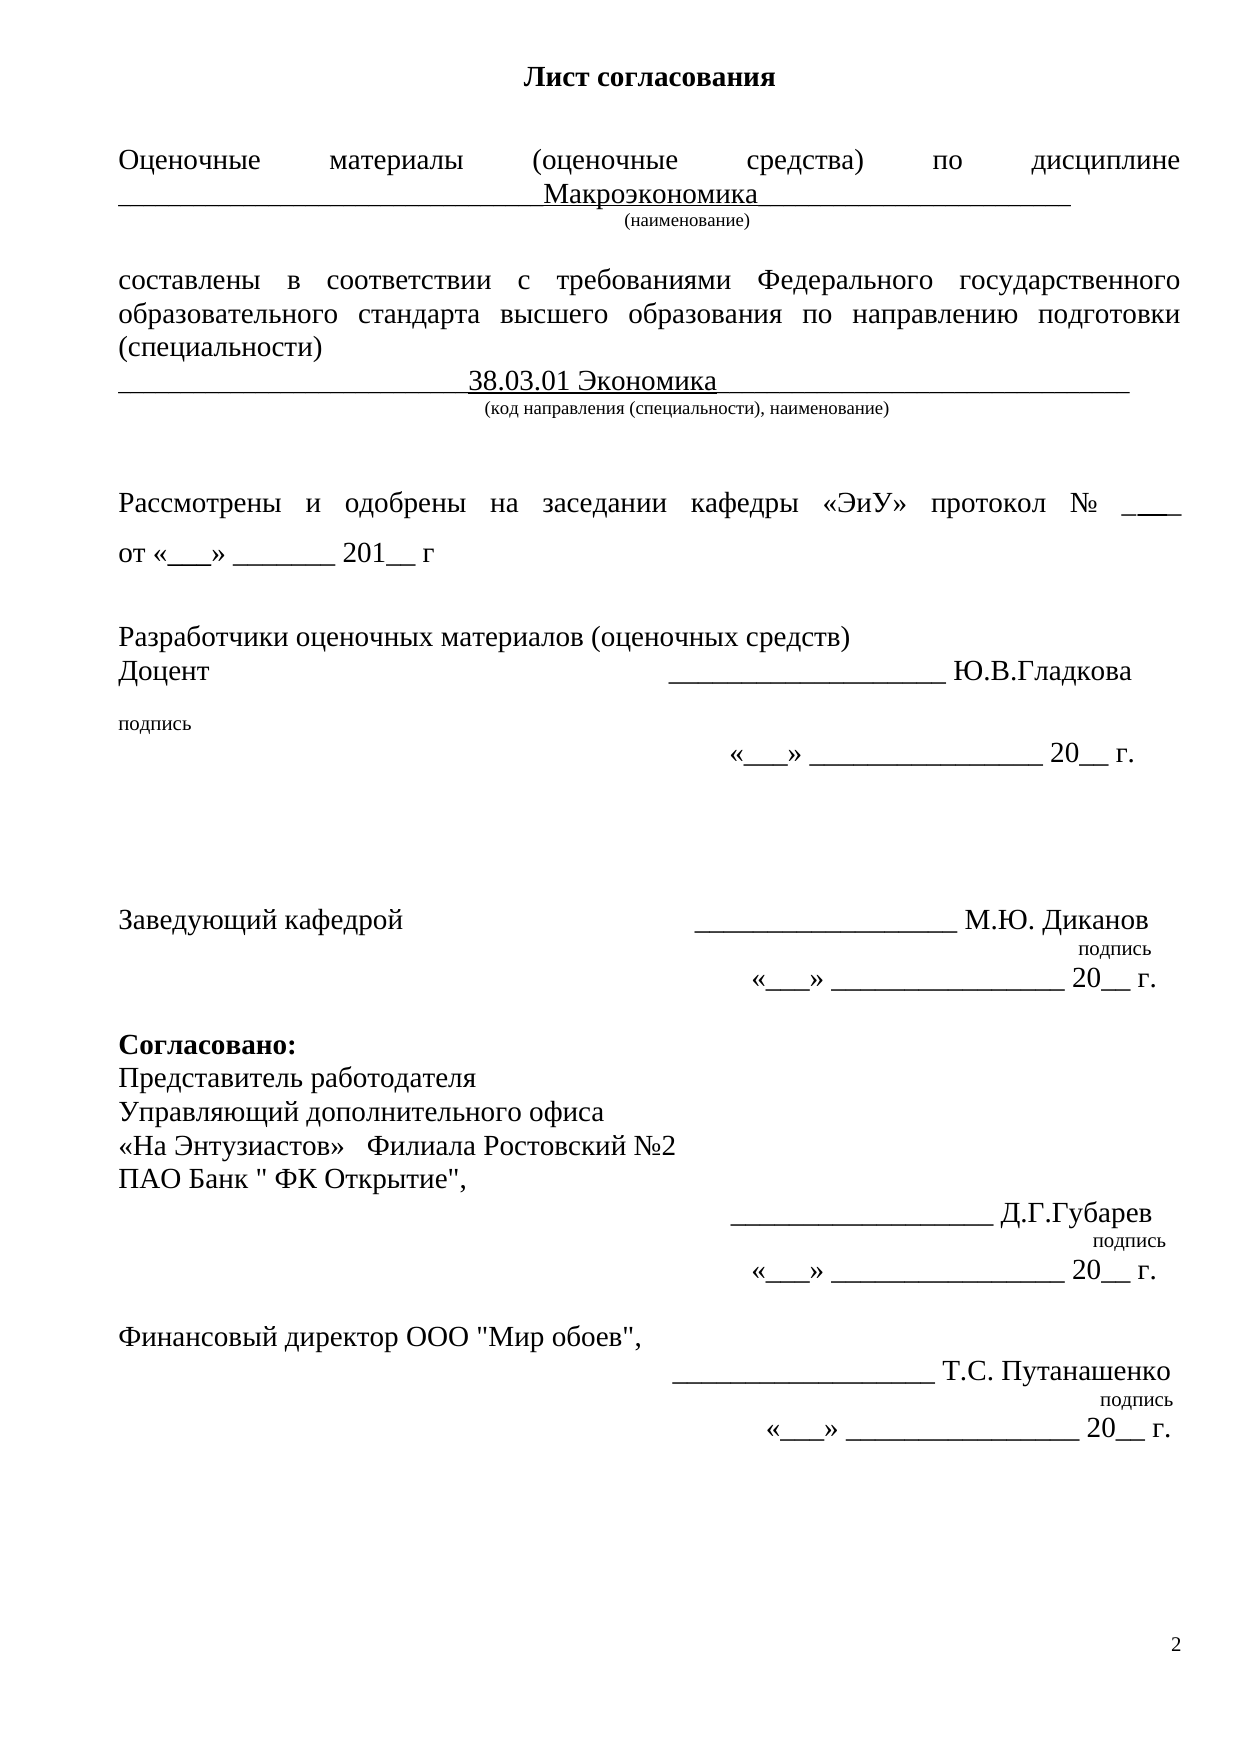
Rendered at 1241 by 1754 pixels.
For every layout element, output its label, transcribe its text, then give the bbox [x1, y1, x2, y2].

text «___» ________________ 20__ г. [561, 735, 1181, 768]
text Разработчики оценочных материалов (оценочных средств) [118, 619, 1181, 653]
text «На Энтузиастов» Филиала Ростовский №2 [118, 1128, 1181, 1161]
text Рассмотрены и одобрены на заседании кафедры «ЭиУ» протокол № ____ от «___» _______ 201__ г [118, 485, 1181, 569]
text ____________________________38.03.01 Экономика_________________________________ [118, 363, 1181, 397]
text подпись [118, 1228, 1181, 1252]
text Оценочные материалы (оценочные средства) по дисциплине __________________________________Макроэкономика_________________________ [118, 142, 1181, 209]
text Финансовый директор ООО "Мир обоев", [118, 1319, 1181, 1353]
text составлены в соответствии с требованиями Федерального государственного образовательного стандарта высшего образования по направлению подготовки (специальности) [118, 262, 1181, 363]
text «___» ________________ 20__ г. [561, 1252, 1181, 1286]
text Согласовано: [118, 1027, 1181, 1061]
text «___» ________________ 20__ г. [561, 1411, 1181, 1444]
text ПАО Банк " ФК Открытие", [118, 1161, 1181, 1195]
text Представитель работодателя [118, 1061, 1181, 1094]
text Лист согласования [118, 59, 1181, 93]
list (наименование) [193, 209, 1181, 231]
text __________________ Д.Г.Губарев [118, 1195, 1181, 1228]
text подпись [118, 936, 1181, 960]
text Доцент ___________________ Ю.В.Гладкова [118, 653, 1181, 687]
text Управляющий дополнительного офиса [118, 1094, 1181, 1128]
list (код направления (специальности), наименование) [193, 397, 1181, 418]
text подпись [118, 1387, 1181, 1411]
text __________________ Т.С. Путанашенко [118, 1353, 1181, 1387]
text подпись [118, 687, 1181, 735]
text Заведующий кафедрой __________________ М.Ю. Диканов [118, 902, 1181, 936]
text «___» ________________ 20__ г. [561, 960, 1181, 993]
